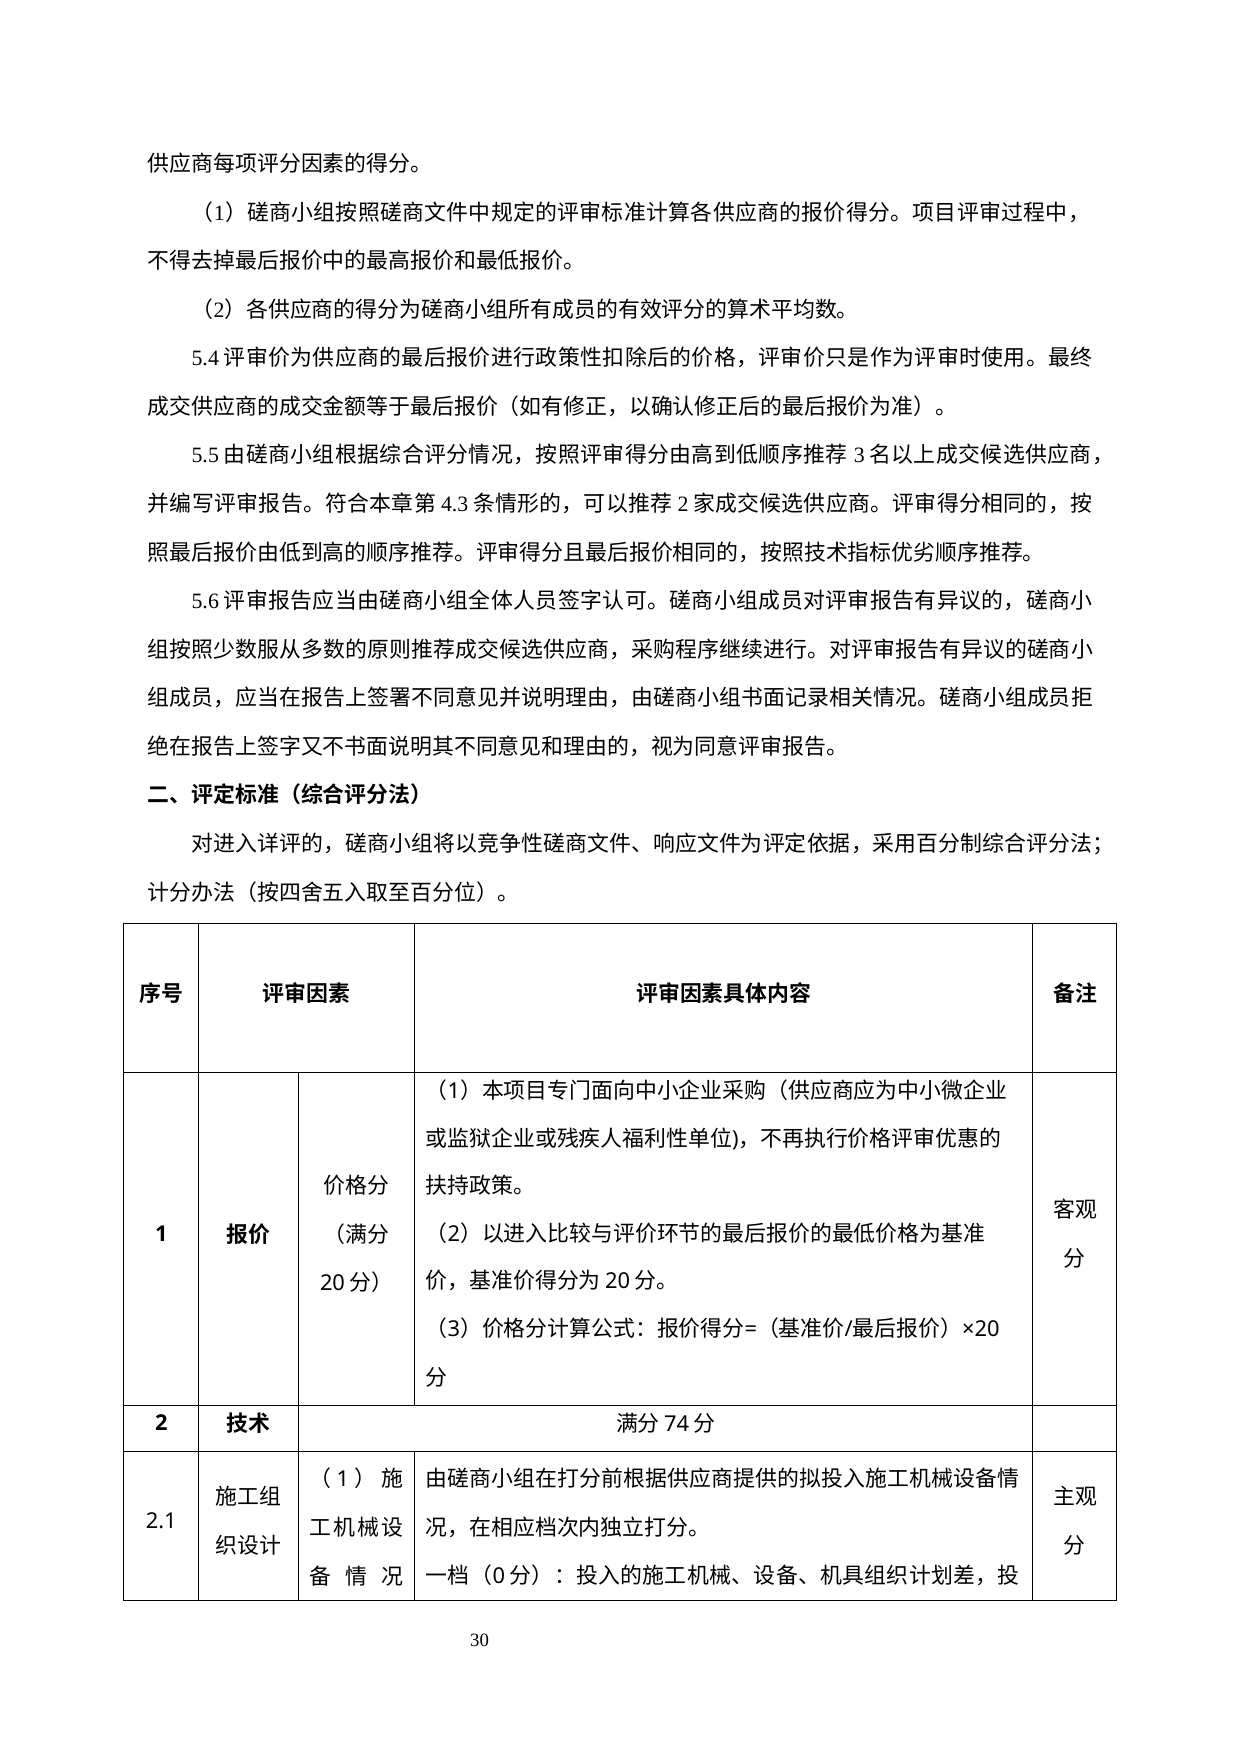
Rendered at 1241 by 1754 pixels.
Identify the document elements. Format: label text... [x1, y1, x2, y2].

text 二、评定标准（综合评分法） [148, 777, 1093, 809]
table_cell 2.1 [124, 1452, 198, 1600]
text 5.6评审报告应当由磋商小组全体人员签字认可。磋商小组成员对评审报告有异议的，磋商小组按照少数服从多数的原则推荐成交候选供应商，采购程序继续进行。对评审报告有异议的磋商小组成员，应当在报告上签署不同意见并说明理由，由磋商小组书面记录相关情况。磋商小组成员拒绝在报告上签字又不书面说明其不同意见和理由的，视为同意评审报告。 [148, 582, 1093, 761]
table_cell [1033, 1406, 1116, 1451]
table_cell （1）本项目专门面向中小企业采购（供应商应为中小微企业或监狱企业或残疾人福利性单位)，不再执行价格评审优惠的扶持政策。 （2）以进入比较与评价环节的最后报价的最低价格为基准价，基准价得分为20分。 （3）价格分计算公式：报价得分=（基准价/最后报价）×20分 [415, 1073, 1032, 1404]
text 5.4评审价为供应商的最后报价进行政策性扣除后的价格，评审价只是作为评审时使用。最终成交供应商的成交金额等于最后报价（如有修正，以确认修正后的最后报价为准）。 [148, 339, 1093, 421]
text 对进入详评的，磋商小组将以竞争性磋商文件、响应文件为评定依据，采用百分制综合评分法；计分办法（按四舍五入取至百分位）。 [148, 825, 1093, 907]
text （1）磋商小组按照磋商文件中规定的评审标准计算各供应商的报价得分。项目评审过程中，不得去掉最后报价中的最高报价和最低报价。 [148, 194, 1093, 275]
table_cell （1）施工机械设备情况（满分10分） [299, 1452, 414, 1600]
table_header 评审因素具体内容 [415, 924, 1032, 1072]
text （2）各供应商的得分为磋商小组所有成员的有效评分的算术平均数。 [148, 291, 1093, 324]
table_header 备注 [1033, 924, 1116, 1072]
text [148, 146, 1093, 178]
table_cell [415, 1452, 1032, 1600]
table_cell 主观分 [1033, 1452, 1116, 1600]
table_cell 报价 [199, 1073, 298, 1404]
table_cell 价格分（满分20分） [299, 1073, 414, 1404]
table_header 序号 [124, 924, 198, 1072]
table_cell 施工组织设计 [199, 1452, 298, 1600]
text 5.5由磋商小组根据综合评分情况，按照评审得分由高到低顺序推荐3名以上成交候选供应商，并编写评审报告。符合本章第4.3条情形的，可以推荐2家成交候选供应商。评审得分相同的，按照最后报价由低到高的顺序推荐。评审得分且最后报价相同的，按照技术指标优劣顺序推荐。 [148, 437, 1093, 567]
table_cell 满分74分 [299, 1406, 1032, 1451]
table_cell 1 [124, 1073, 198, 1404]
table_cell 技术 [199, 1406, 298, 1451]
table_cell 2 [124, 1406, 198, 1451]
table_header 评审因素 [199, 924, 414, 1072]
table_cell 客观分 [1033, 1073, 1116, 1404]
